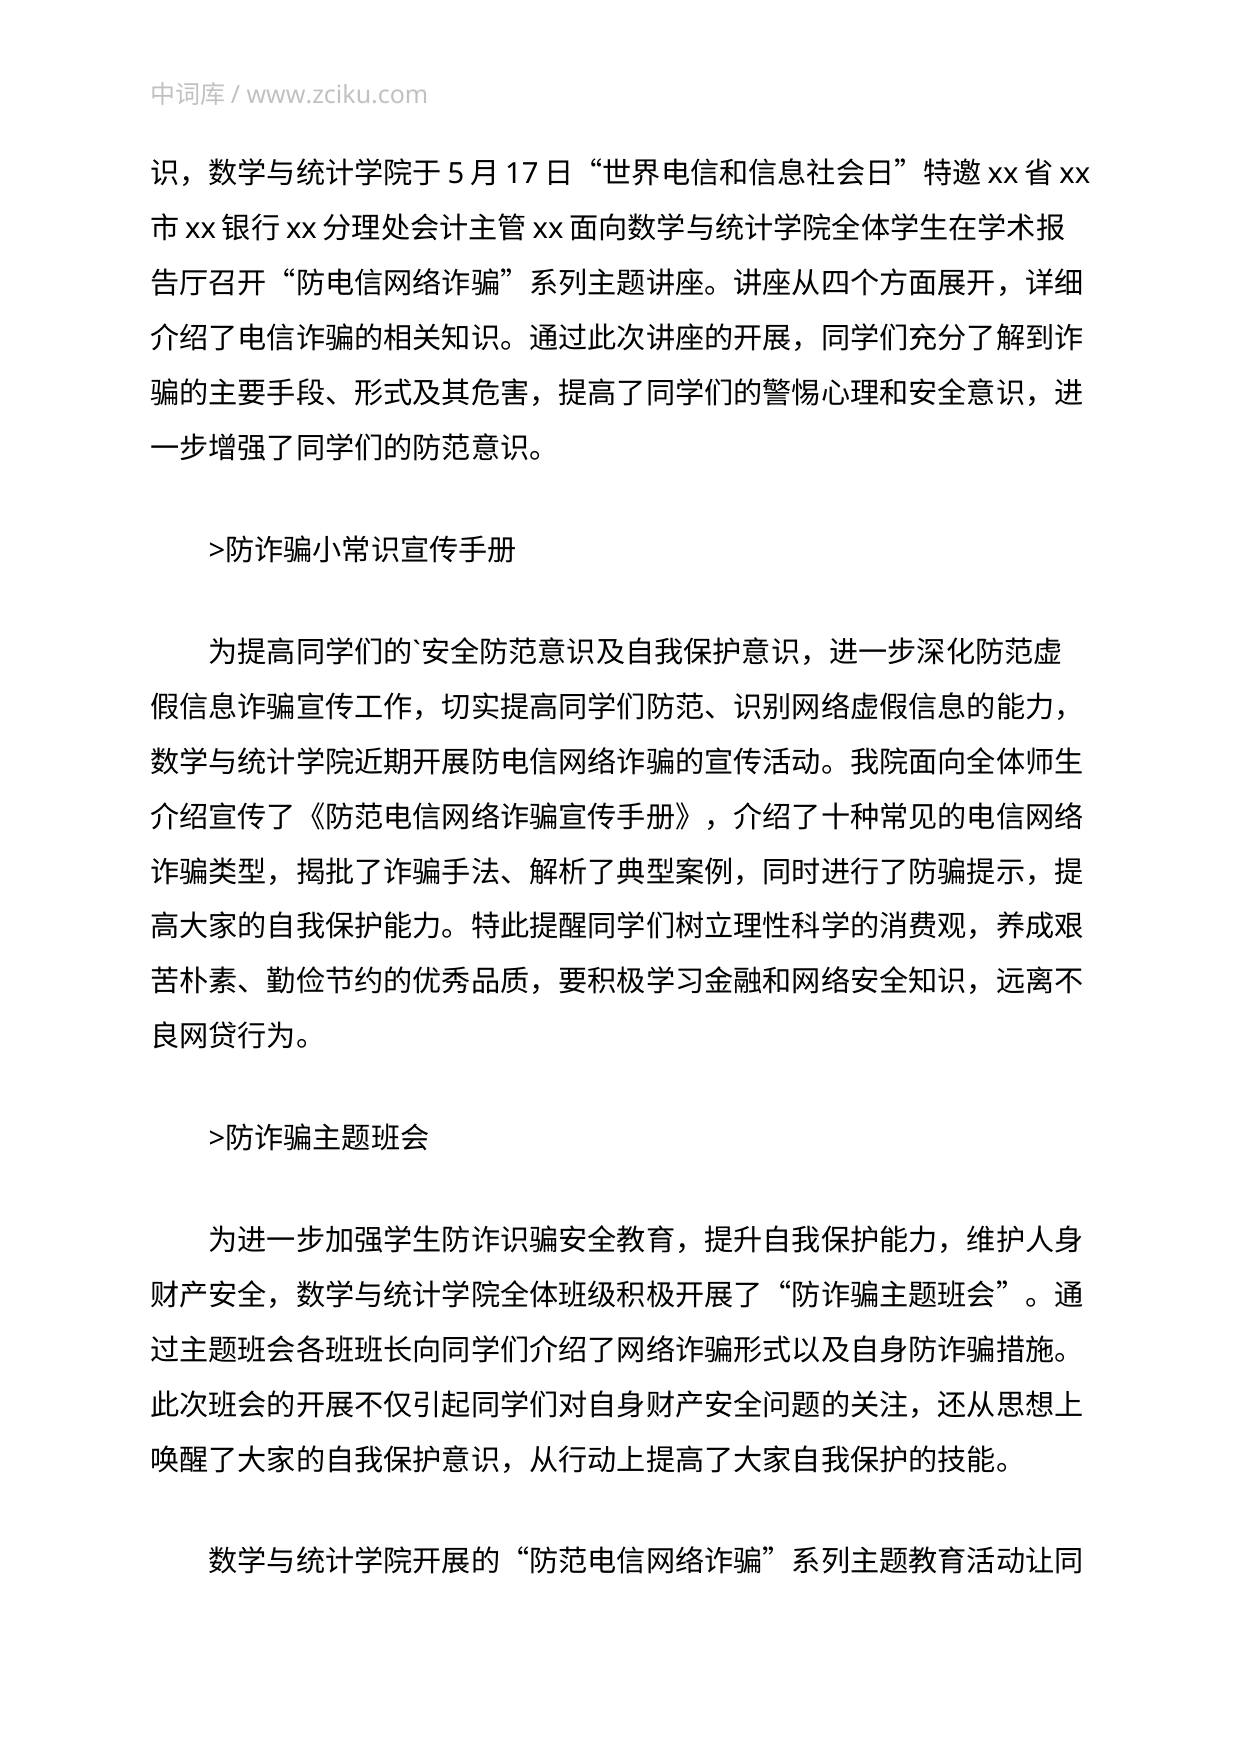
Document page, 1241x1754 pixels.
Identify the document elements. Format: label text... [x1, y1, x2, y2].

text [150, 1538, 1090, 1580]
text >防诈骗小常识宣传手册 [150, 526, 1090, 569]
text >防诈骗主题班会 [150, 1114, 1090, 1157]
text 为进一步加强学生防诈识骗安全教育，提升自我保护能力，维护人身财产安全，数学与统计学院全体班级积极开展了“防诈骗主题班会”。通过主题班会各班班长向同学们介绍了网络诈骗形式以及自身防诈骗措施。此次班会的开展不仅引起同学们对自身财产安全问题的关注，还从思想上唤醒了大家的自我保护意识，从行动上提高了大家自我保护的技能。 [150, 1217, 1090, 1478]
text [150, 150, 1090, 467]
text 为提高同学们的`安全防范意识及自我保护意识，进一步深化防范虚假信息诈骗宣传工作，切实提高同学们防范、识别网络虚假信息的能力，数学与统计学院近期开展防电信网络诈骗的宣传活动。我院面向全体师生介绍宣传了《防范电信网络诈骗宣传手册》，介绍了十种常见的电信网络诈骗类型，揭批了诈骗手法、解析了典型案例，同时进行了防骗提示，提高大家的自我保护能力。特此提醒同学们树立理性科学的消费观，养成艰苦朴素、勤俭节约的优秀品质，要积极学习金融和网络安全知识，远离不良网贷行为。 [150, 628, 1090, 1055]
